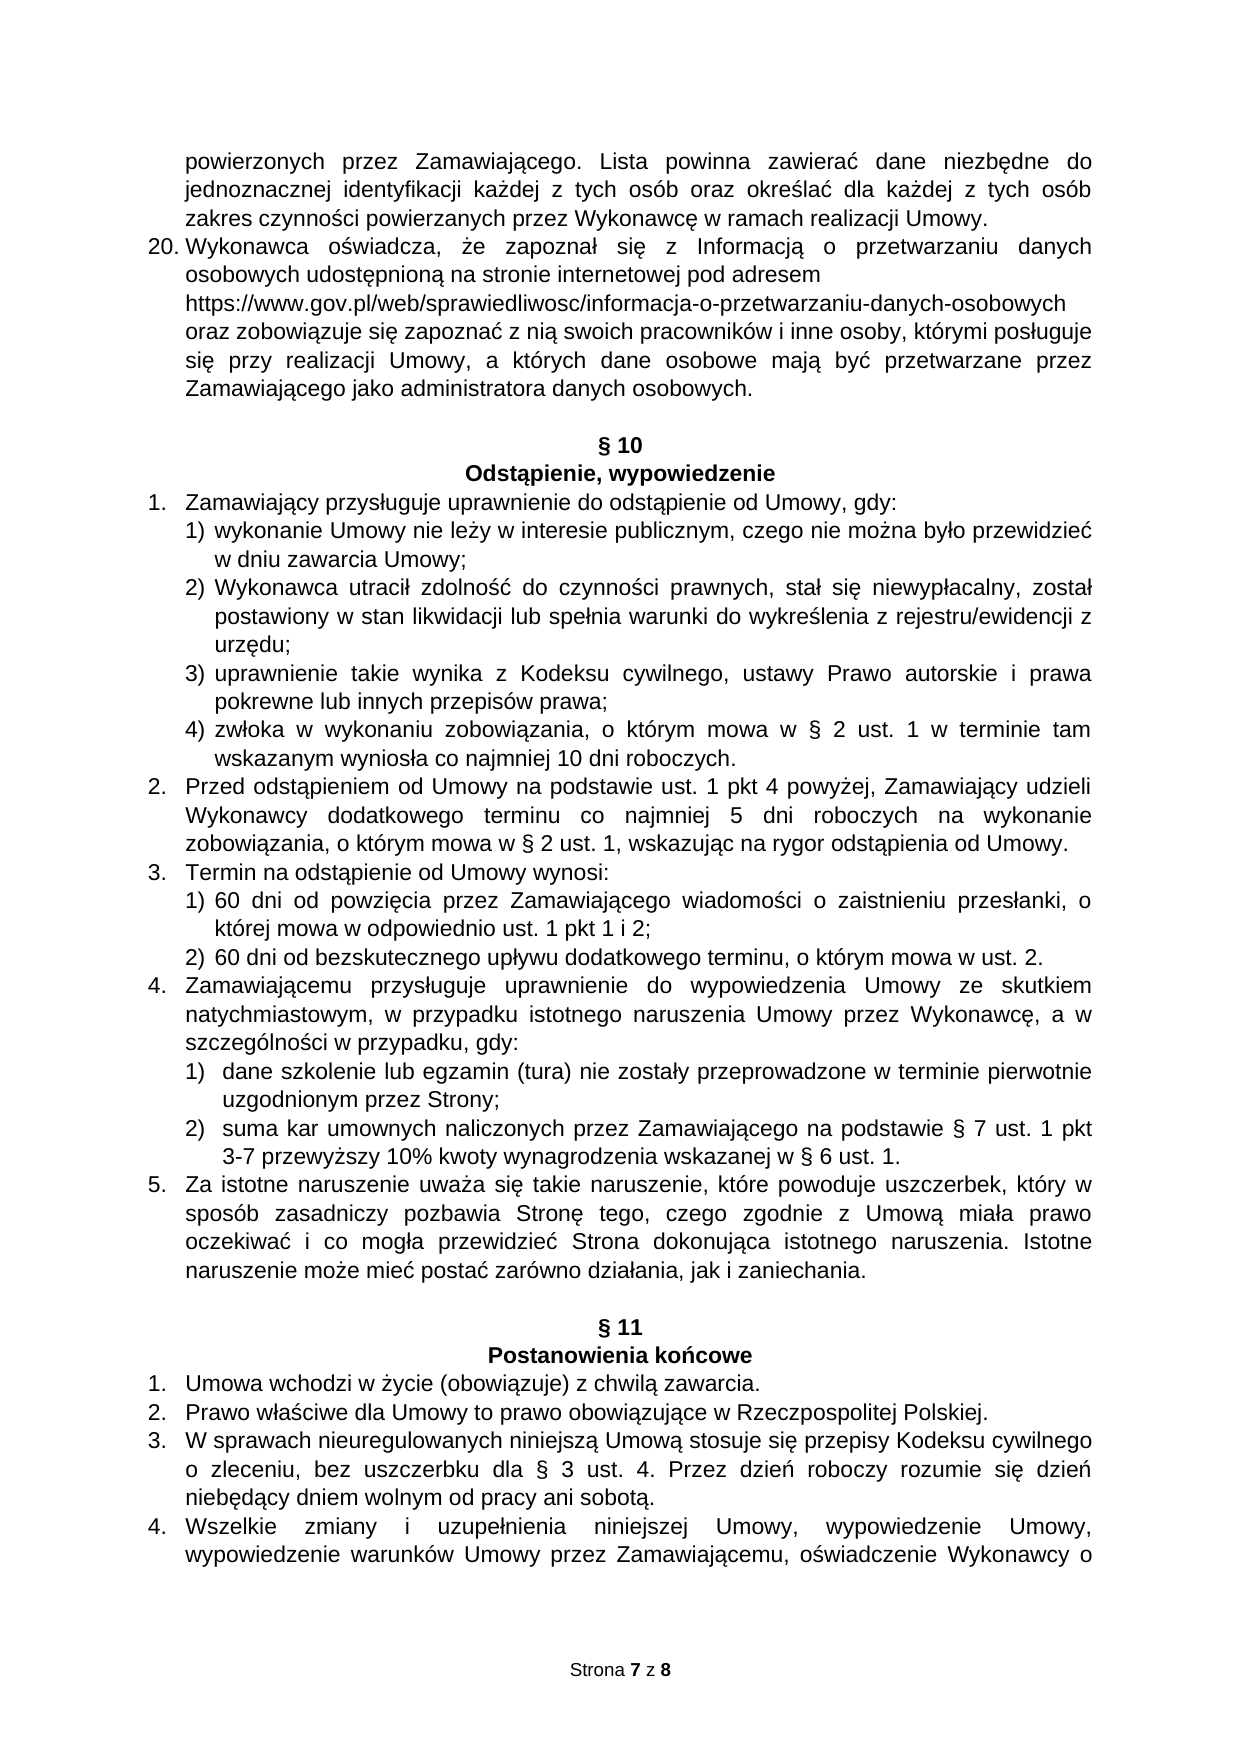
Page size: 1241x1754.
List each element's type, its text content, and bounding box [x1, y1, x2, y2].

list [148, 148, 1093, 231]
list Umowa wchodzi w życie (obowiązuje) z chwilą zawarcia. [148, 1370, 1093, 1397]
text § 11 [148, 1313, 1093, 1340]
list Zamawiający przysługuje uprawnienie do odstąpienie od Umowy, gdy: [148, 489, 1093, 515]
list W sprawach nieuregulowanych niniejszą Umową stosuje się przepisy Kodeksu cywilnego o zleceniu, bez uszczerbku dla § 3 ust. 4. Przez dzień roboczy rozumie się dzień niebędący dniem wolnym od pracy ani sobotą. [148, 1427, 1093, 1511]
list Przed odstąpieniem od Umowy na podstawie ust. 1 pkt 4 powyżej, Zamawiający udzieli Wykonawcy dodatkowego terminu co najmniej 5 dni roboczych na wykonanie zobowiązania, o którym mowa w § 2 ust. 1, wskazując na rygor odstąpienia od Umowy. [148, 773, 1093, 856]
text oraz zobowiązuje się zapoznać z nią swoich pracowników i inne osoby, którymi posługuje się przy realizacji Umowy, a których dane osobowe mają być przetwarzane przez Zamawiającego jako administratora danych osobowych. [185, 318, 1093, 401]
list Termin na odstąpienie od Umowy wynosi: [148, 858, 1093, 885]
list Zamawiającemu przysługuje uprawnienie do wypowiedzenia Umowy ze skutkiem natychmiastowym, w przypadku istotnego naruszenia Umowy przez Wykonawcę, a w szczególności w przypadku, gdy: [148, 972, 1093, 1056]
list Wykonawca oświadcza, że zapoznał się z Informacją o przetwarzaniu danych osobowych udostępnioną na stronie internetowej pod adresem [148, 233, 1093, 288]
list suma kar umownych naliczonych przez Zamawiającego na podstawie § 7 ust. 1 pkt 3-7 przewyższy 10% kwoty wynagrodzenia wskazanej w § 6 ust. 1. [185, 1114, 1093, 1169]
list 60 dni od bezskutecznego upływu dodatkowego terminu, o którym mowa w ust. 2. [185, 944, 1093, 970]
list Prawo właściwe dla Umowy to prawo obowiązujące w Rzeczpospolitej Polskiej. [148, 1399, 1093, 1425]
list Wykonawca utracił zdolność do czynności prawnych, stał się niewypłacalny, został postawiony w stan likwidacji lub spełnia warunki do wykreślenia z rejestru/ewidencji z urzędu; [185, 574, 1093, 657]
text https://www.gov.pl/web/sprawiedliwosc/informacja-o-przetwarzaniu-danych-osobowych [185, 290, 1093, 316]
list zwłoka w wykonaniu zobowiązania, o którym mowa w § 2 ust. 1 w terminie tam wskazanym wyniosła co najmniej 10 dni roboczych. [185, 716, 1093, 771]
list wykonanie Umowy nie leży w interesie publicznym, czego nie można było przewidzieć w dniu zawarcia Umowy; [185, 517, 1093, 572]
list Za istotne naruszenie uważa się takie naruszenie, które powoduje uszczerbek, który w sposób zasadniczy pozbawia Stronę tego, czego zgodnie z Umową miała prawo oczekiwać i co mogła przewidzieć Strona dokonująca istotnego naruszenia. Istotne naruszenie może mieć postać zarówno działania, jak i zaniechania. [148, 1171, 1093, 1283]
text Odstąpienie, wypowiedzenie [148, 460, 1093, 487]
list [148, 1513, 1093, 1567]
text § 10 [148, 432, 1093, 458]
text Postanowienia końcowe [148, 1342, 1093, 1368]
list dane szkolenie lub egzamin (tura) nie zostały przeprowadzone w terminie pierwotnie uzgodnionym przez Strony; [185, 1058, 1093, 1112]
list uprawnienie takie wynika z Kodeksu cywilnego, ustawy Prawo autorskie i prawa pokrewne lub innych przepisów prawa; [185, 659, 1093, 714]
list 60 dni od powzięcia przez Zamawiającego wiadomości o zaistnieniu przesłanki, o której mowa w odpowiednio ust. 1 pkt 1 i 2; [185, 887, 1093, 942]
